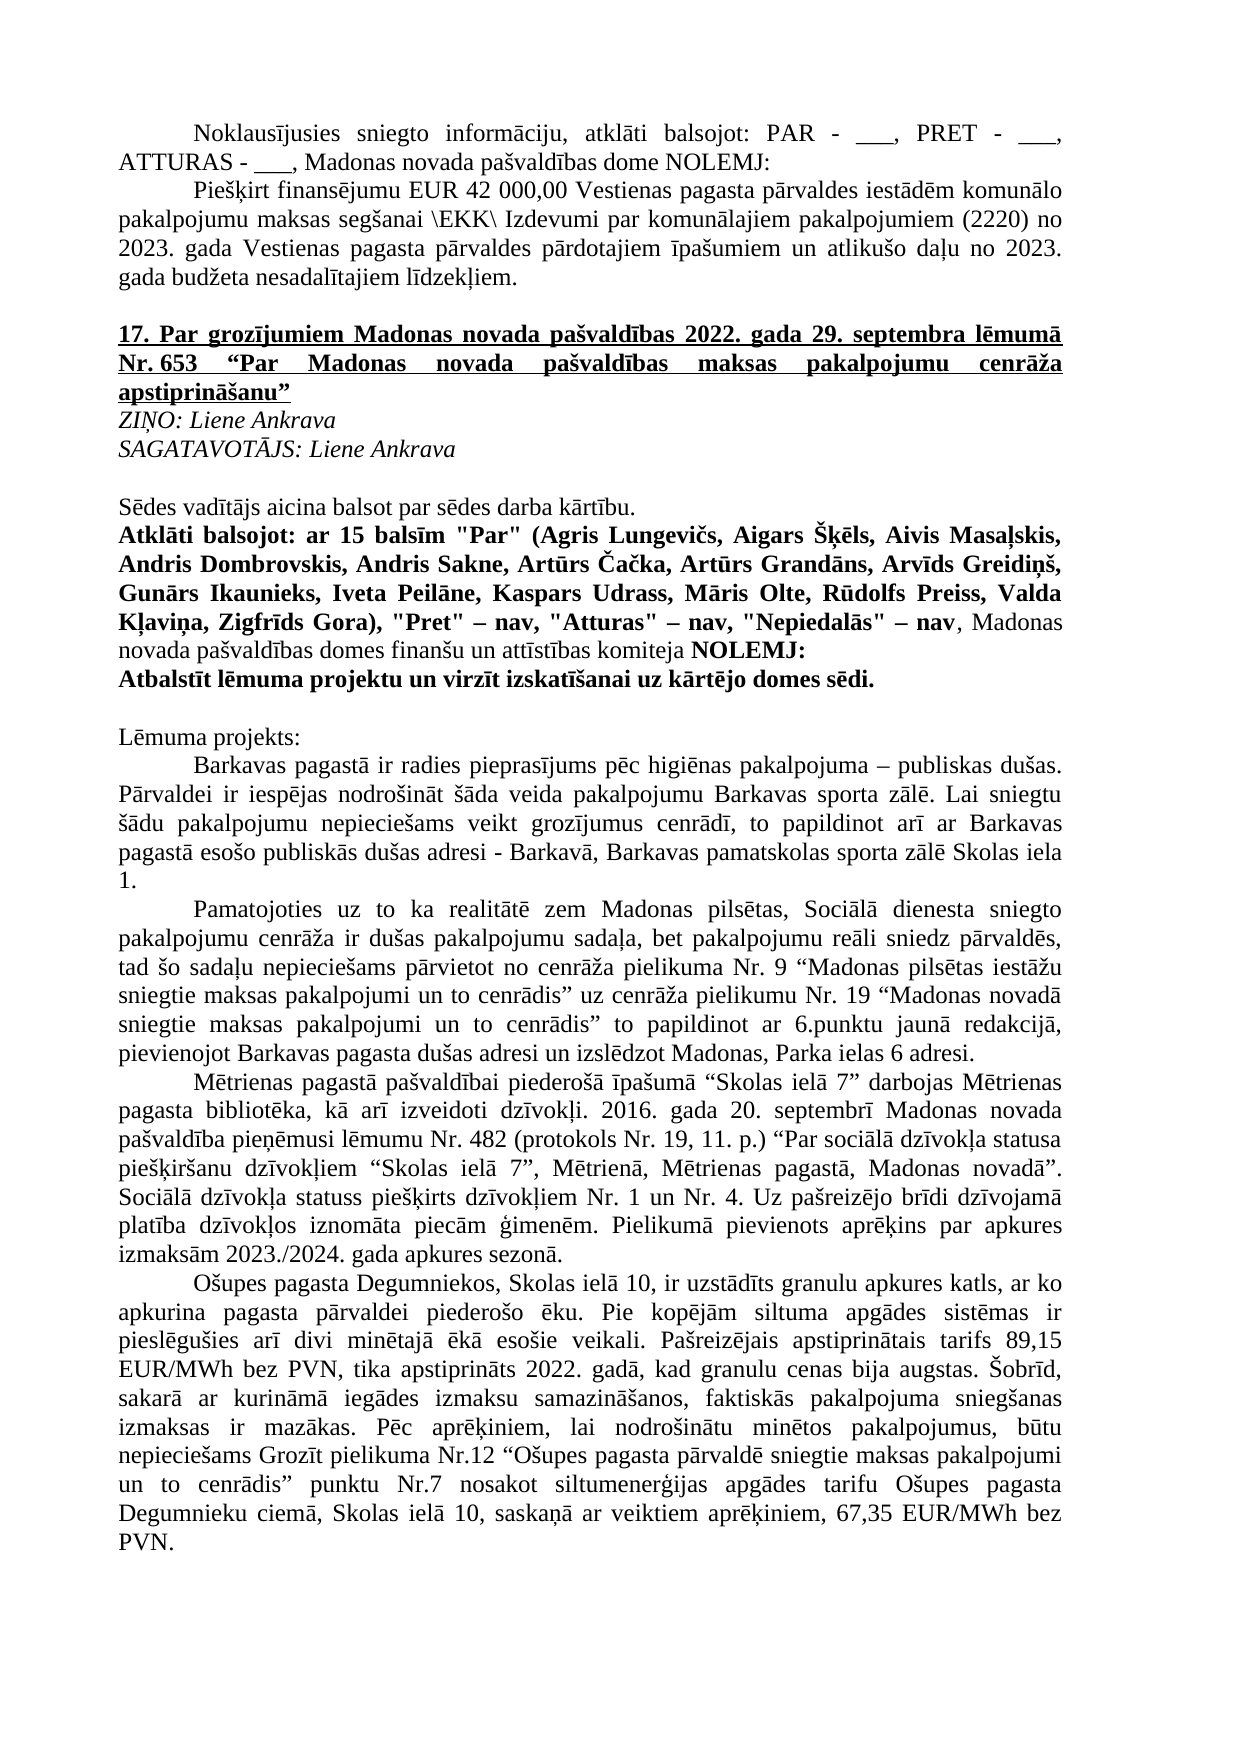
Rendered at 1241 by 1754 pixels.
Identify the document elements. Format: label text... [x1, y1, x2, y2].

text Pamatojoties uz to ka realitātē zem Madonas pilsētas, Sociālā dienesta sniegto pakalpojumu cenrāža ir dušas pakalpojumu sadaļa, bet pakalpojumu reāli sniedz pārvaldēs, tad šo sadaļu nepieciešams pārvietot no cenrāža pielikuma Nr. 9 “Madonas pilsētas iestāžu sniegtie maksas pakalpojumi un to cenrādis” uz cenrāža pielikumu Nr. 19 “Madonas novadā sniegtie maksas pakalpojumi un to cenrādis” to papildinot ar 6.punktu jaunā redakcijā, pievienojot Barkavas pagasta dušas adresi un izslēdzot Madonas, Parka ielas 6 adresi. [118, 894, 1063, 1067]
text 17. Par grozījumiem Madonas novada pašvaldības 2022. gada 29. septembra lēmumā Nr. 653 “Par Madonas novada pašvaldības maksas pakalpojumu cenrāža apstiprināšanu” [118, 374, 1063, 406]
text Mētrienas pagastā pašvaldībai piederošā īpašumā “Skolas ielā 7” darbojas Mētrienas pagasta bibliotēka, kā arī izveidoti dzīvokļi. 2016. gada 20. septembrī Madonas novada pašvaldība pieņēmusi lēmumu Nr. 482 (protokols Nr. 19, 11. p.) “Par sociālā dzīvokļa statusa piešķiršanu dzīvokļiem “Skolas ielā 7”, Mētrienā, Mētrienas pagastā, Madonas novadā”. Sociālā dzīvokļa statuss piešķirts dzīvokļiem Nr. 1 un Nr. 4. Uz pašreizējo brīdi dzīvojamā platība dzīvokļos iznomāta piecām ģimenēm. Pielikumā pievienots aprēķins par apkures izmaksām 2023./2024. gada apkures sezonā. [118, 1067, 1063, 1268]
text Sēdes vadītājs aicina balsot par sēdes darba kārtību. [118, 492, 1063, 521]
text ZIŅO: Liene Ankrava [118, 406, 1063, 434]
text Atbalstīt lēmuma projektu un virzīt izskatīšanai uz kārtējo domes sēdi. [118, 664, 1063, 693]
text Noklausījusies sniegto informāciju, atklāti balsojot: PAR - ___, PRET - ___, ATTURAS - ___, Madonas novada pašvaldības dome NOLEMJ: [118, 118, 1063, 176]
text Barkavas pagastā ir radies pieprasījums pēc higiēnas pakalpojuma – publiskas dušas. Pārvaldei ir iespējas nodrošināt šāda veida pakalpojumu Barkavas sporta zālē. Lai sniegtu šādu pakalpojumu nepieciešams veikt grozījumus cenrādī, to papildinot arī ar Barkavas pagastā esošo publiskās dušas adresi - Barkavā, Barkavas pamatskolas sporta zālē Skolas iela 1. [118, 751, 1063, 894]
text Ošupes pagasta Degumniekos, Skolas ielā 10, ir uzstādīts granulu apkures katls, ar ko apkurina pagasta pārvaldei piederošo ēku. Pie kopējām siltuma apgādes sistēmas ir pieslēgušies arī divi minētajā ēkā esošie veikali. Pašreizējais apstiprinātais tarifs 89,15 EUR/MWh bez PVN, tika apstiprināts 2022. gadā, kad granulu cenas bija augstas. Šobrīd, sakarā ar kurināmā iegādes izmaksu samazināšanos, faktiskās pakalpojuma sniegšanas izmaksas ir mazākas. Pēc aprēķiniem, lai nodrošinātu minētos pakalpojumus, būtu nepieciešams Grozīt pielikuma Nr.12 “Ošupes pagasta pārvaldē sniegtie maksas pakalpojumi un to cenrādis” punktu Nr.7 nosakot siltumenerģijas apgādes tarifu Ošupes pagasta Degumnieku ciemā, Skolas ielā 10, saskaņā ar veiktiem aprēķiniem, 67,35 EUR/MWh bez PVN. [118, 1268, 1063, 1556]
text Piešķirt finansējumu EUR 42 000,00 Vestienas pagasta pārvaldes iestādēm komunālo pakalpojumu maksas segšanai \EKK\ Izdevumi par komunālajiem pakalpojumiem (2220) no 2023. gada Vestienas pagasta pārvaldes pārdotajiem īpašumiem un atlikušo daļu no 2023. gada budžeta nesadalītajiem līdzekļiem. [118, 176, 1063, 291]
text Lēmuma projekts: [118, 722, 1063, 751]
text 17. Par grozījumiem Madonas novada pašvaldības 2022. gada 29. septembra lēmumā Nr. 653 “Par Madonas novada pašvaldības maksas pakalpojumu cenrāža apstiprināšanu” [118, 346, 1063, 373]
text SAGATAVOTĀJS: Liene Ankrava [118, 434, 1063, 463]
text 17. Par grozījumiem Madonas novada pašvaldības 2022. gada 29. septembra lēmumā Nr. 653 “Par Madonas novada pašvaldības maksas pakalpojumu cenrāža apstiprināšanu” [118, 319, 1063, 344]
